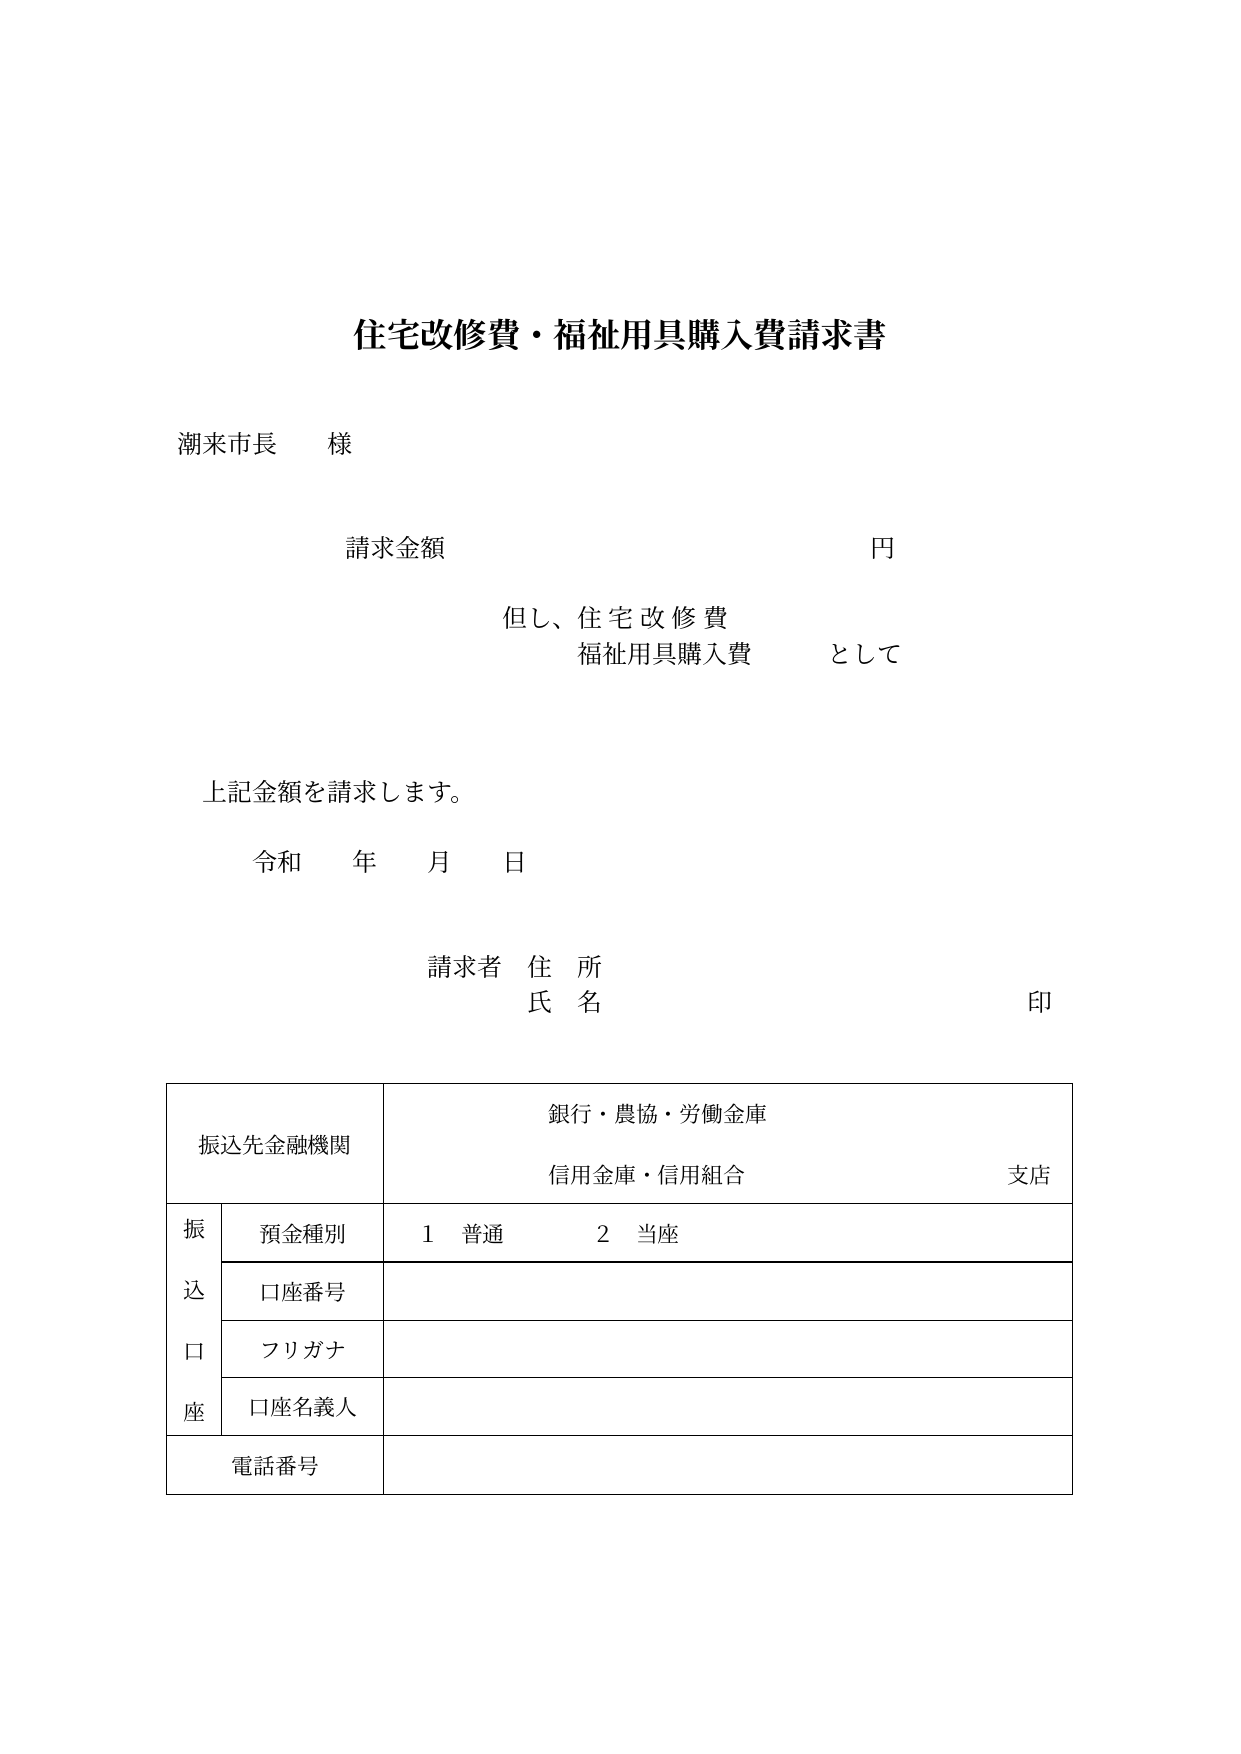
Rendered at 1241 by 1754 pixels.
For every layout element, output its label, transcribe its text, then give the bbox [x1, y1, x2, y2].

table_cell 口座番号 [222, 1263, 383, 1320]
text 請求者 住 所 [177, 947, 1063, 983]
text 福祉用具購入費 として [177, 635, 1063, 671]
table_header 銀行・農協・労働金庫 信用金庫・信用組合 支店 [384, 1084, 1072, 1203]
text 令和 年 月 日 [177, 843, 1063, 879]
table_cell フリガナ [222, 1321, 383, 1377]
table_cell 振 込 口 座 [167, 1204, 221, 1434]
text 住宅改修費・福祉用具購入費請求書 [177, 309, 1063, 357]
text 但し、住 宅 改 修 費 [177, 599, 1063, 635]
table_cell １ 普通 ２ 当座 [384, 1204, 1072, 1261]
table_cell 電話番号 [167, 1436, 383, 1494]
text 上記金額を請求します。 [177, 773, 1063, 809]
text 氏 名 印 [177, 983, 1063, 1019]
table_cell [384, 1321, 1072, 1377]
text 潮来市長 様 [177, 425, 1063, 461]
table_cell [384, 1436, 1072, 1494]
text 請求金額 円 [177, 529, 1063, 565]
table_cell 預金種別 [222, 1204, 383, 1261]
table_cell 口座名義人 [222, 1378, 383, 1434]
table_header 振込先金融機関 [167, 1084, 383, 1203]
table_cell [384, 1263, 1072, 1320]
table_cell [384, 1378, 1072, 1434]
